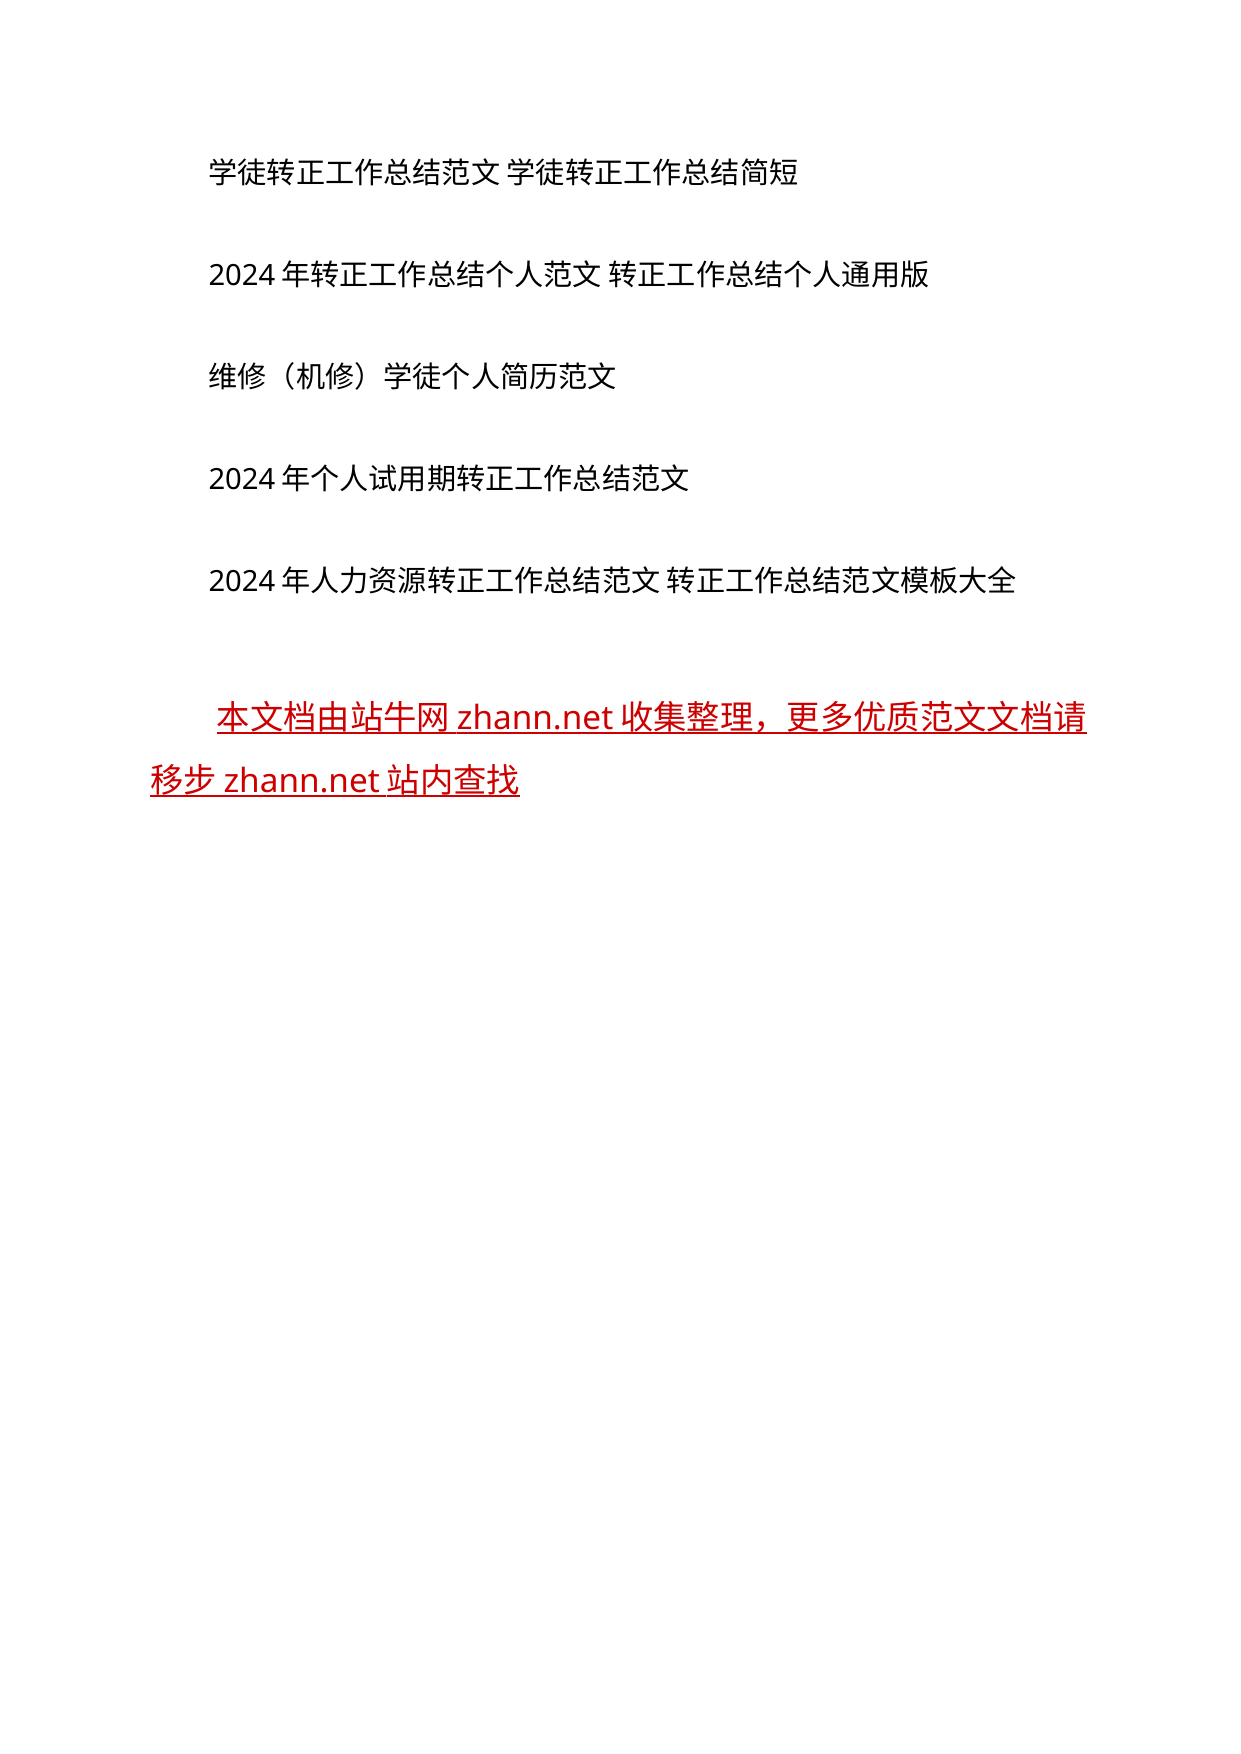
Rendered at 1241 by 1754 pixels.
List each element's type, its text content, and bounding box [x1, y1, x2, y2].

text 2024年人力资源转正工作总结范文 转正工作总结范文模板大全 [150, 557, 1090, 600]
text 本文档由站牛网zhann.net收集整理，更多优质范文文档请移步zhann.net站内查找 [150, 691, 1090, 802]
text 维修（机修）学徒个人简历范文 [150, 354, 1090, 396]
text 2024年转正工作总结个人范文 转正工作总结个人通用版 [150, 252, 1090, 294]
text 2024年个人试用期转正工作总结范文 [150, 456, 1090, 498]
text 学徒转正工作总结范文 学徒转正工作总结简短 [150, 150, 1090, 192]
